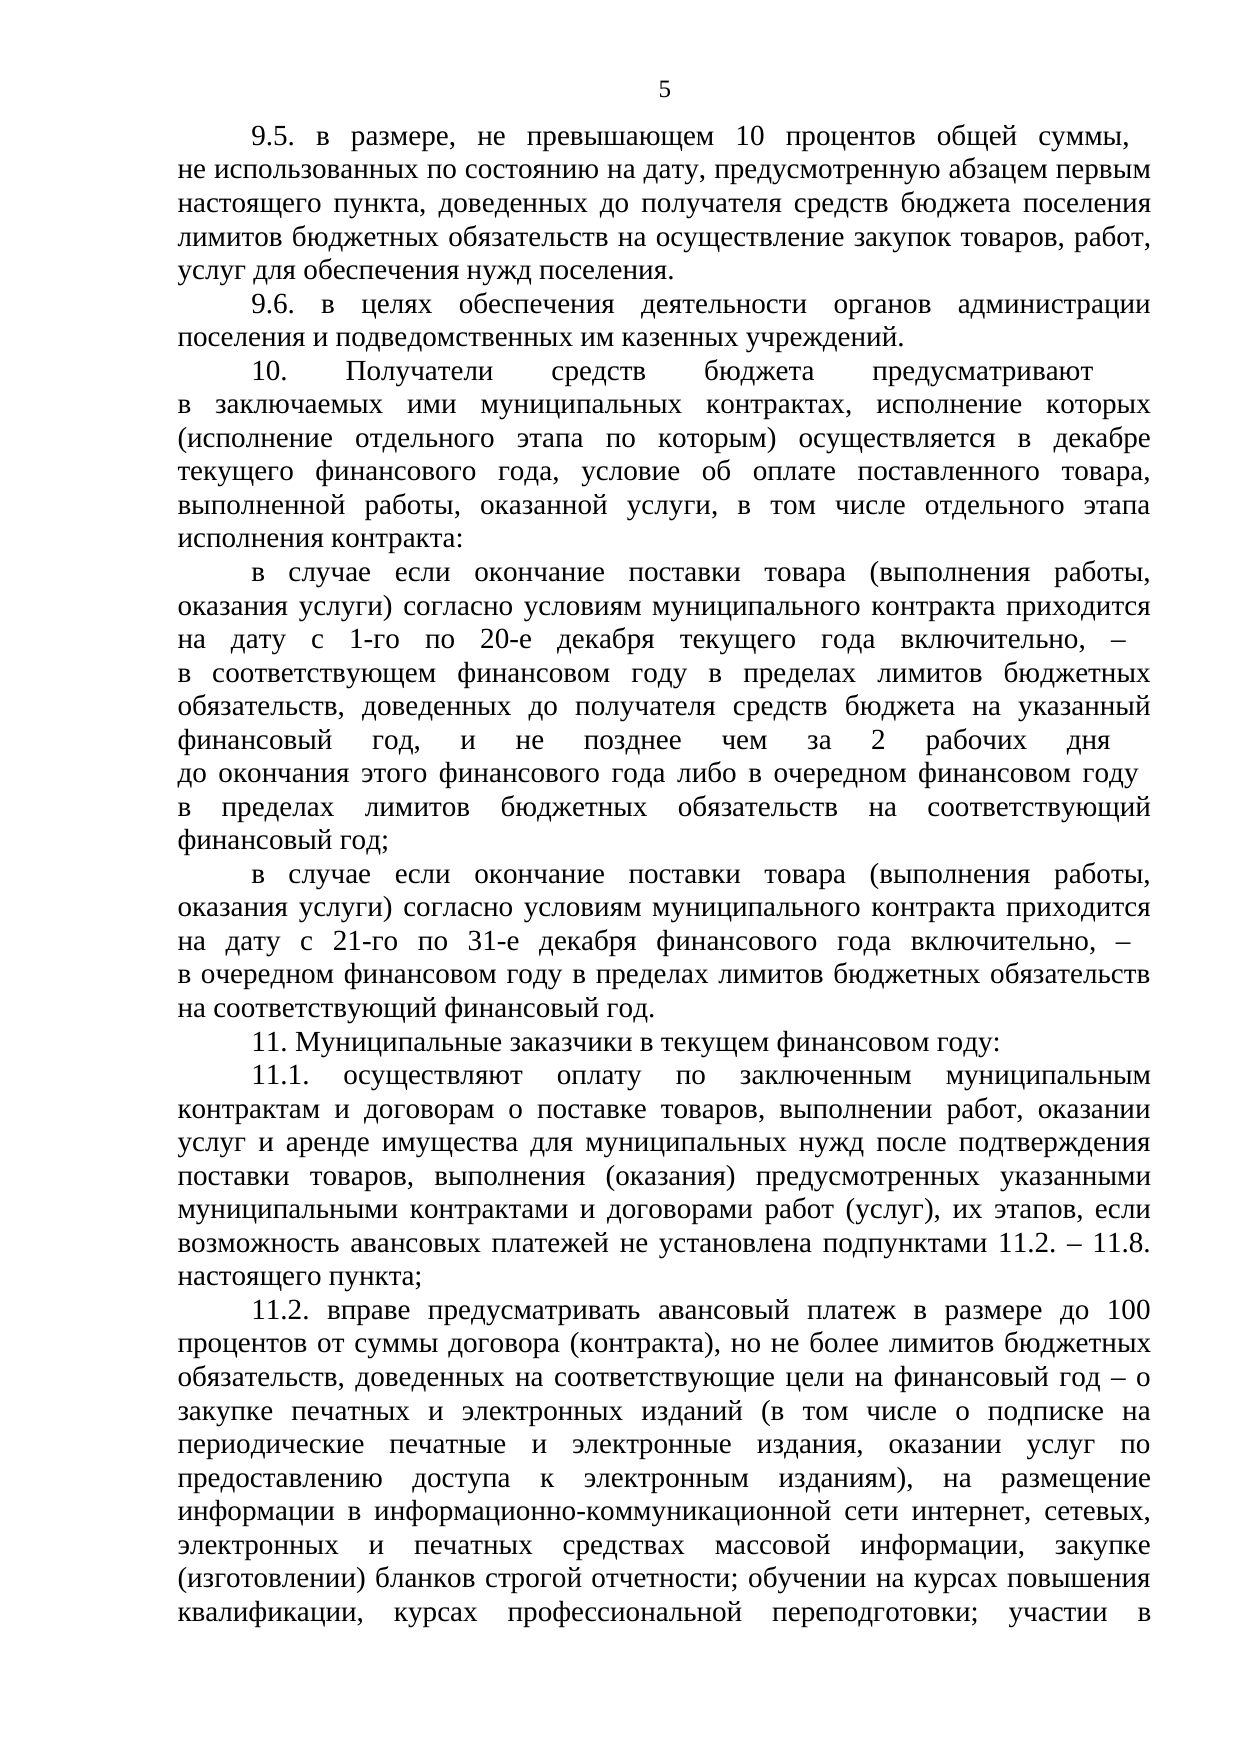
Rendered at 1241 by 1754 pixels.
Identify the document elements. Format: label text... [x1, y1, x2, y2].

text 10. Получатели средств бюджета предусматривают в заключаемых ими муниципальных контрактах, исполнение которых (исполнение отдельного этапа по которым) осуществляется в декабре текущего финансового года, условие об оплате поставленного товара, выполненной работы, оказанной услуги, в том числе отдельного этапа исполнения контракта: [177, 353, 1152, 554]
text в случае если окончание поставки товара (выполнения работы, оказания услуги) согласно условиям муниципального контракта приходится на дату с 1-го по 20-е декабря текущего года включительно, – в соответствующем финансовом году в пределах лимитов бюджетных обязательств, доведенных до получателя средств бюджета на указанный финансовый год, и не позднее чем за 2 рабочих дня до окончания этого финансового года либо в очередном финансовом году в пределах лимитов бюджетных обязательств на соответствующий финансовый год; [177, 554, 1152, 856]
text 11.1. осуществляют оплату по заключенным муниципальным контрактам и договорам о поставке товаров, выполнении работ, оказании услуг и аренде имущества для муниципальных нужд после подтверждения поставки товаров, выполнения (оказания) предусмотренных указанными муниципальными контрактами и договорами работ (услуг), их этапов, если возможность авансовых платежей не установлена подпунктами 11.2. – 11.8. настоящего пункта; [177, 1057, 1152, 1292]
text 9.5. в размере, не превышающем 10 процентов общей суммы, не использованных по состоянию на дату, предусмотренную абзацем первым настоящего пункта, доведенных до получателя средств бюджета поселения лимитов бюджетных обязательств на осуществление закупок товаров, работ, услуг для обеспечения нужд поселения. [177, 118, 1152, 286]
text 11. Муниципальные заказчики в текущем финансовом году: [177, 1024, 1152, 1057]
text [177, 1292, 1152, 1627]
text 9.6. в целях обеспечения деятельности органов администрации поселения и подведомственных им казенных учреждений. [177, 286, 1152, 353]
text в случае если окончание поставки товара (выполнения работы, оказания услуги) согласно условиям муниципального контракта приходится на дату с 21-го по 31-е декабря финансового года включительно, – в очередном финансовом году в пределах лимитов бюджетных обязательств на соответствующий финансовый год. [177, 856, 1152, 1024]
